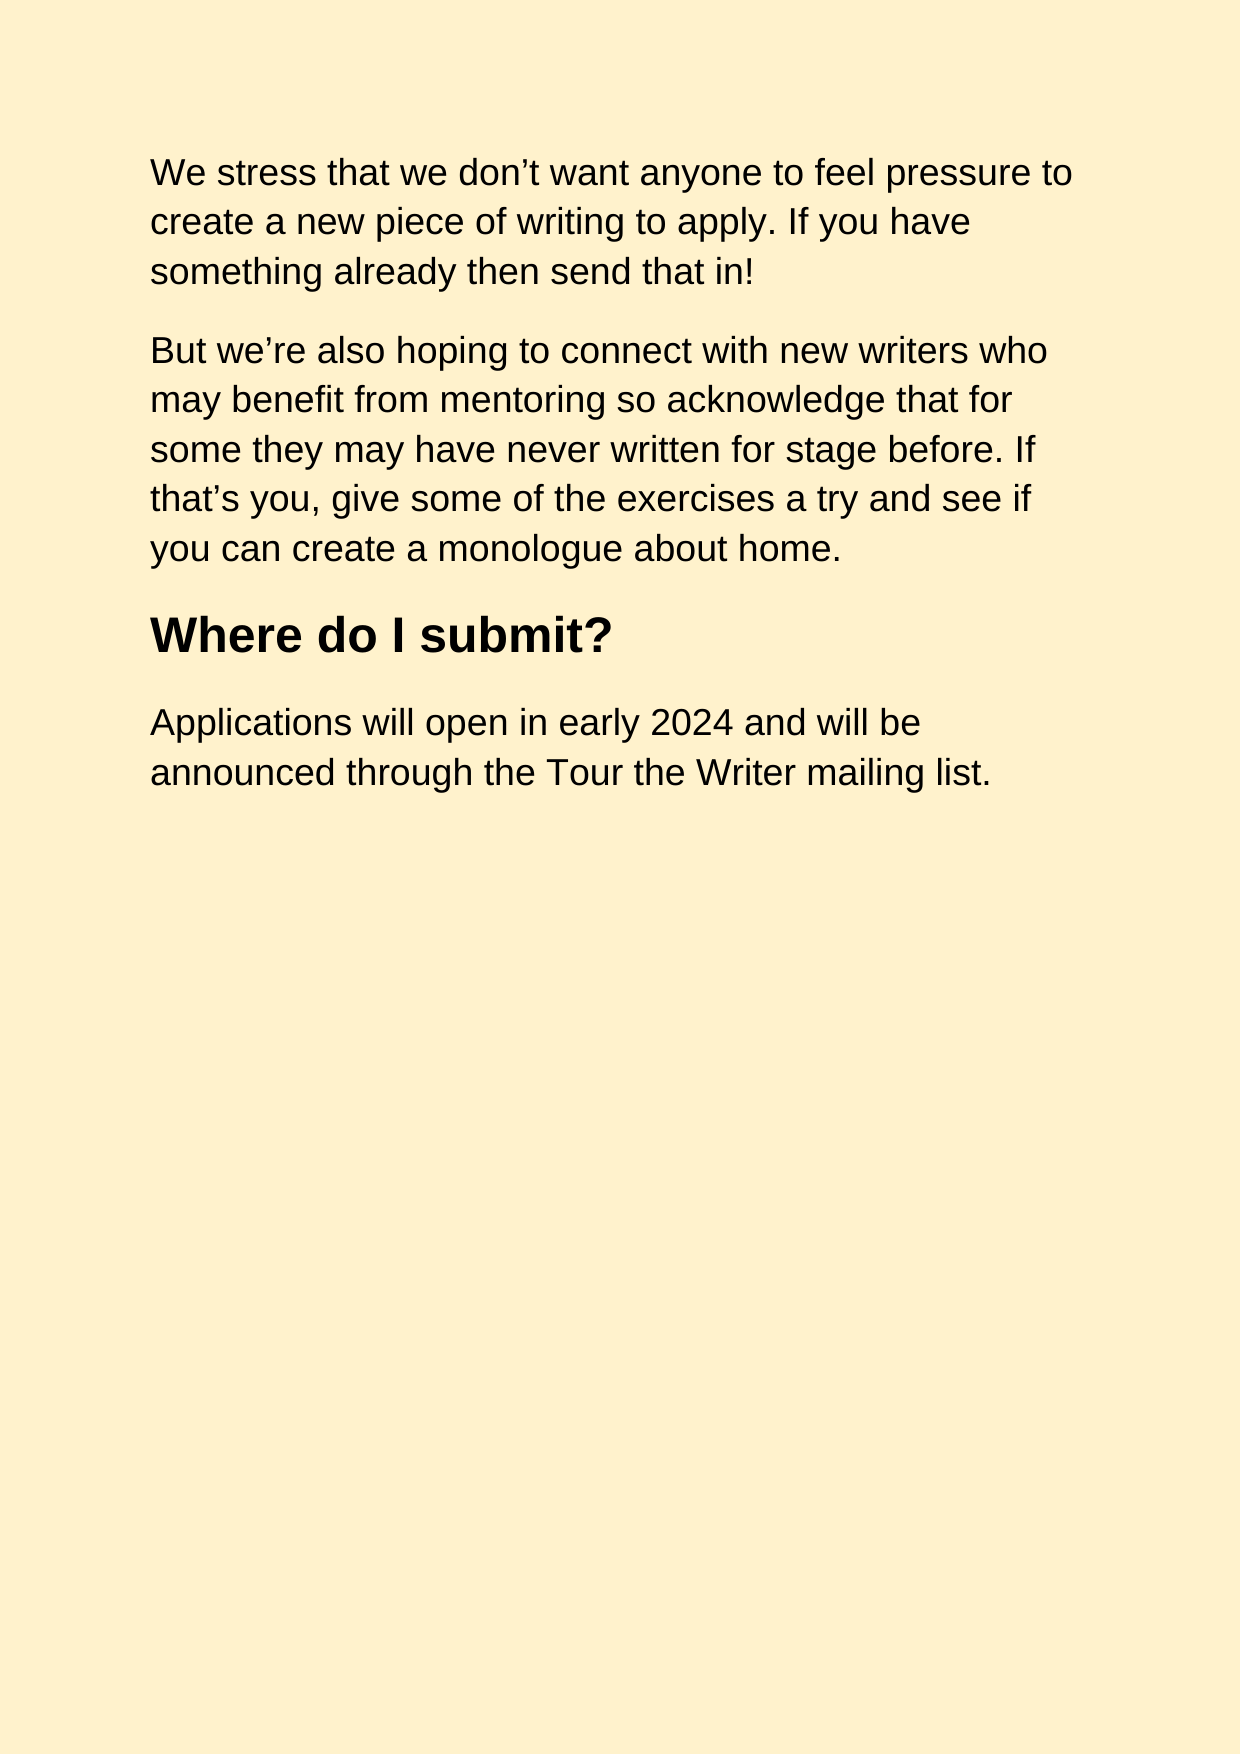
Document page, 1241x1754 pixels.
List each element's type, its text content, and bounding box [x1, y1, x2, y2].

text Applications will open in early 2024 and will be announced through the Tour the Writer mailing list. [150, 700, 1090, 793]
text Where do I submit? [150, 605, 1090, 662]
text But we’re also hoping to connect with new writers who may benefit from mentoring so acknowledge that for some they may have never written for stage before. If that’s you, give some of the exercises a try and see if you can create a monologue about home. [150, 328, 1090, 569]
text We stress that we don’t want anyone to feel pressure to create a new piece of writing to apply. If you have something already then send that in! [150, 150, 1090, 292]
